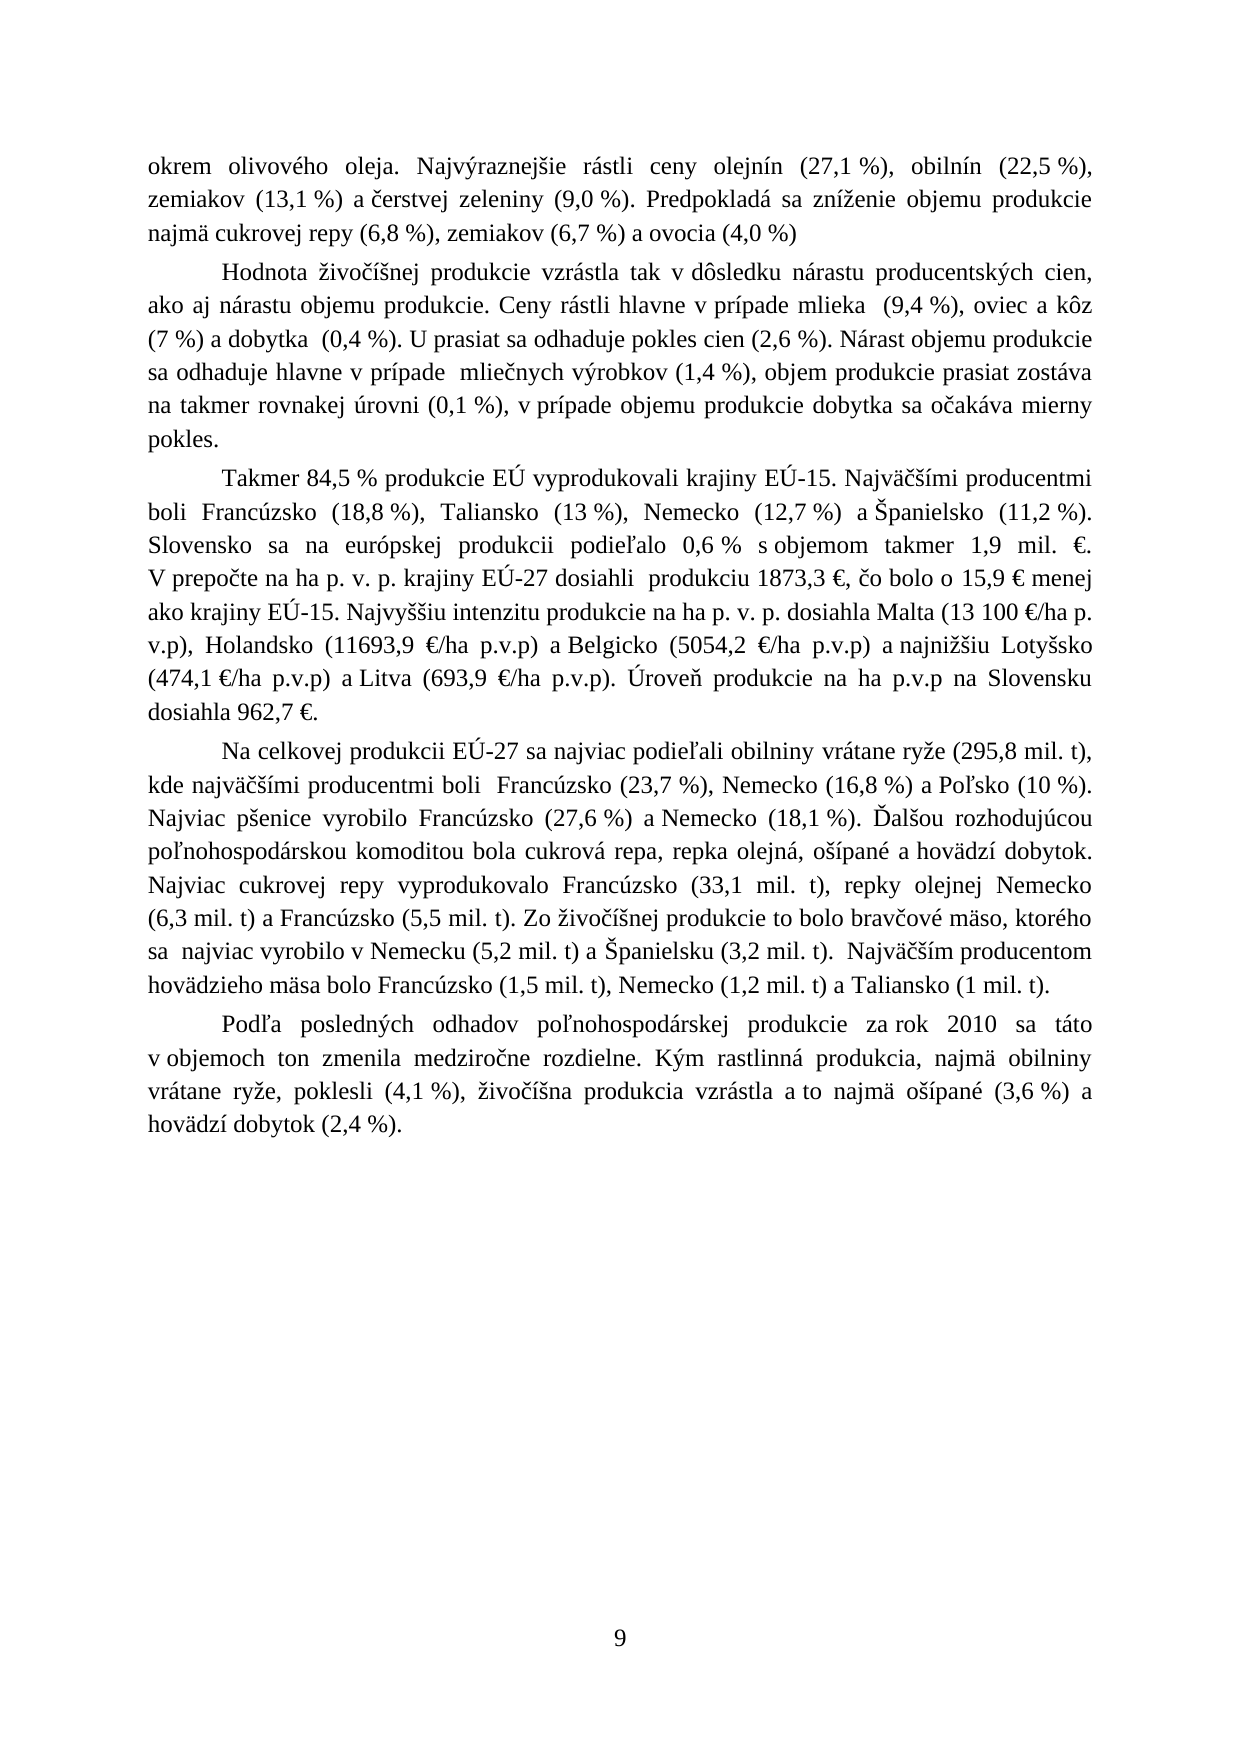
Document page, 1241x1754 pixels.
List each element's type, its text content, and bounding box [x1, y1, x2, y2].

text Na celkovej produkcii EÚ-27 sa najviac podieľali obilniny vrátane ryže (295,8 mil. t), kde najväčšími producentmi boli Francúzsko (23,7 %), Nemecko (16,8 %) a Poľsko (10 %). Najviac pšenice vyrobilo Francúzsko (27,6 %) a Nemecko (18,1 %). Ďalšou rozhodujúcou poľnohospodárskou komoditou bola cukrová repa, repka olejná, ošípané a hovädzí dobytok. Najviac cukrovej repy vyprodukovalo Francúzsko (33,1 mil. t), repky olejnej Nemecko (6,3 mil. t) a Francúzsko (5,5 mil. t). Zo živočíšnej produkcie to bolo bravčové mäso, ktorého sa najviac vyrobilo v Nemecku (5,2 mil. t) a Španielsku (3,2 mil. t). Najväčším producentom hovädzieho mäsa bolo Francúzsko (1,5 mil. t), Nemecko (1,2 mil. t) a Taliansko (1 mil. t). [148, 733, 1093, 1000]
text Podľa posledných odhadov poľnohospodárskej produkcie za rok 2010 sa táto v objemoch ton zmenila medziročne rozdielne. Kým rastlinná produkcia, najmä obilniny vrátane ryže, poklesli (4,1 %), živočíšna produkcia vzrástla a to najmä ošípané (3,6 %) a hovädzí dobytok (2,4 %). [148, 1006, 1093, 1139]
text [148, 148, 1093, 248]
text Hodnota živočíšnej produkcie vzrástla tak v dôsledku nárastu producentských cien, ako aj nárastu objemu produkcie. Ceny rástli hlavne v prípade mlieka (9,4 %), oviec a kôz (7 %) a dobytka (0,4 %). U prasiat sa odhaduje pokles cien (2,6 %). Nárast objemu produkcie sa odhaduje hlavne v prípade mliečnych výrobkov (1,4 %), objem produkcie prasiat zostáva na takmer rovnakej úrovni (0,1 %), v prípade objemu produkcie dobytka sa očakáva mierny pokles. [148, 254, 1093, 454]
text Takmer 84,5 % produkcie EÚ vyprodukovali krajiny EÚ-15. Najväčšími producentmi boli Francúzsko (18,8 %), Taliansko (13 %), Nemecko (12,7 %) a Španielsko (11,2 %). Slovensko sa na európskej produkcii podieľalo 0,6 % s objemom takmer 1,9 mil. €. V prepočte na ha p. v. p. krajiny EÚ-27 dosiahli produkciu 1873,3 €, čo bolo o 15,9 € menej ako krajiny EÚ-15. Najvyššiu intenzitu produkcie na ha p. v. p. dosiahla Malta (13 100 €/ha p. v.p), Holandsko (11693,9 €/ha p.v.p) a Belgicko (5054,2 €/ha p.v.p) a najnižšiu Lotyšsko (474,1 €/ha p.v.p) a Litva (693,9 €/ha p.v.p). Úroveň produkcie na ha p.v.p na Slovensku dosiahla 962,7 €. [148, 460, 1093, 727]
